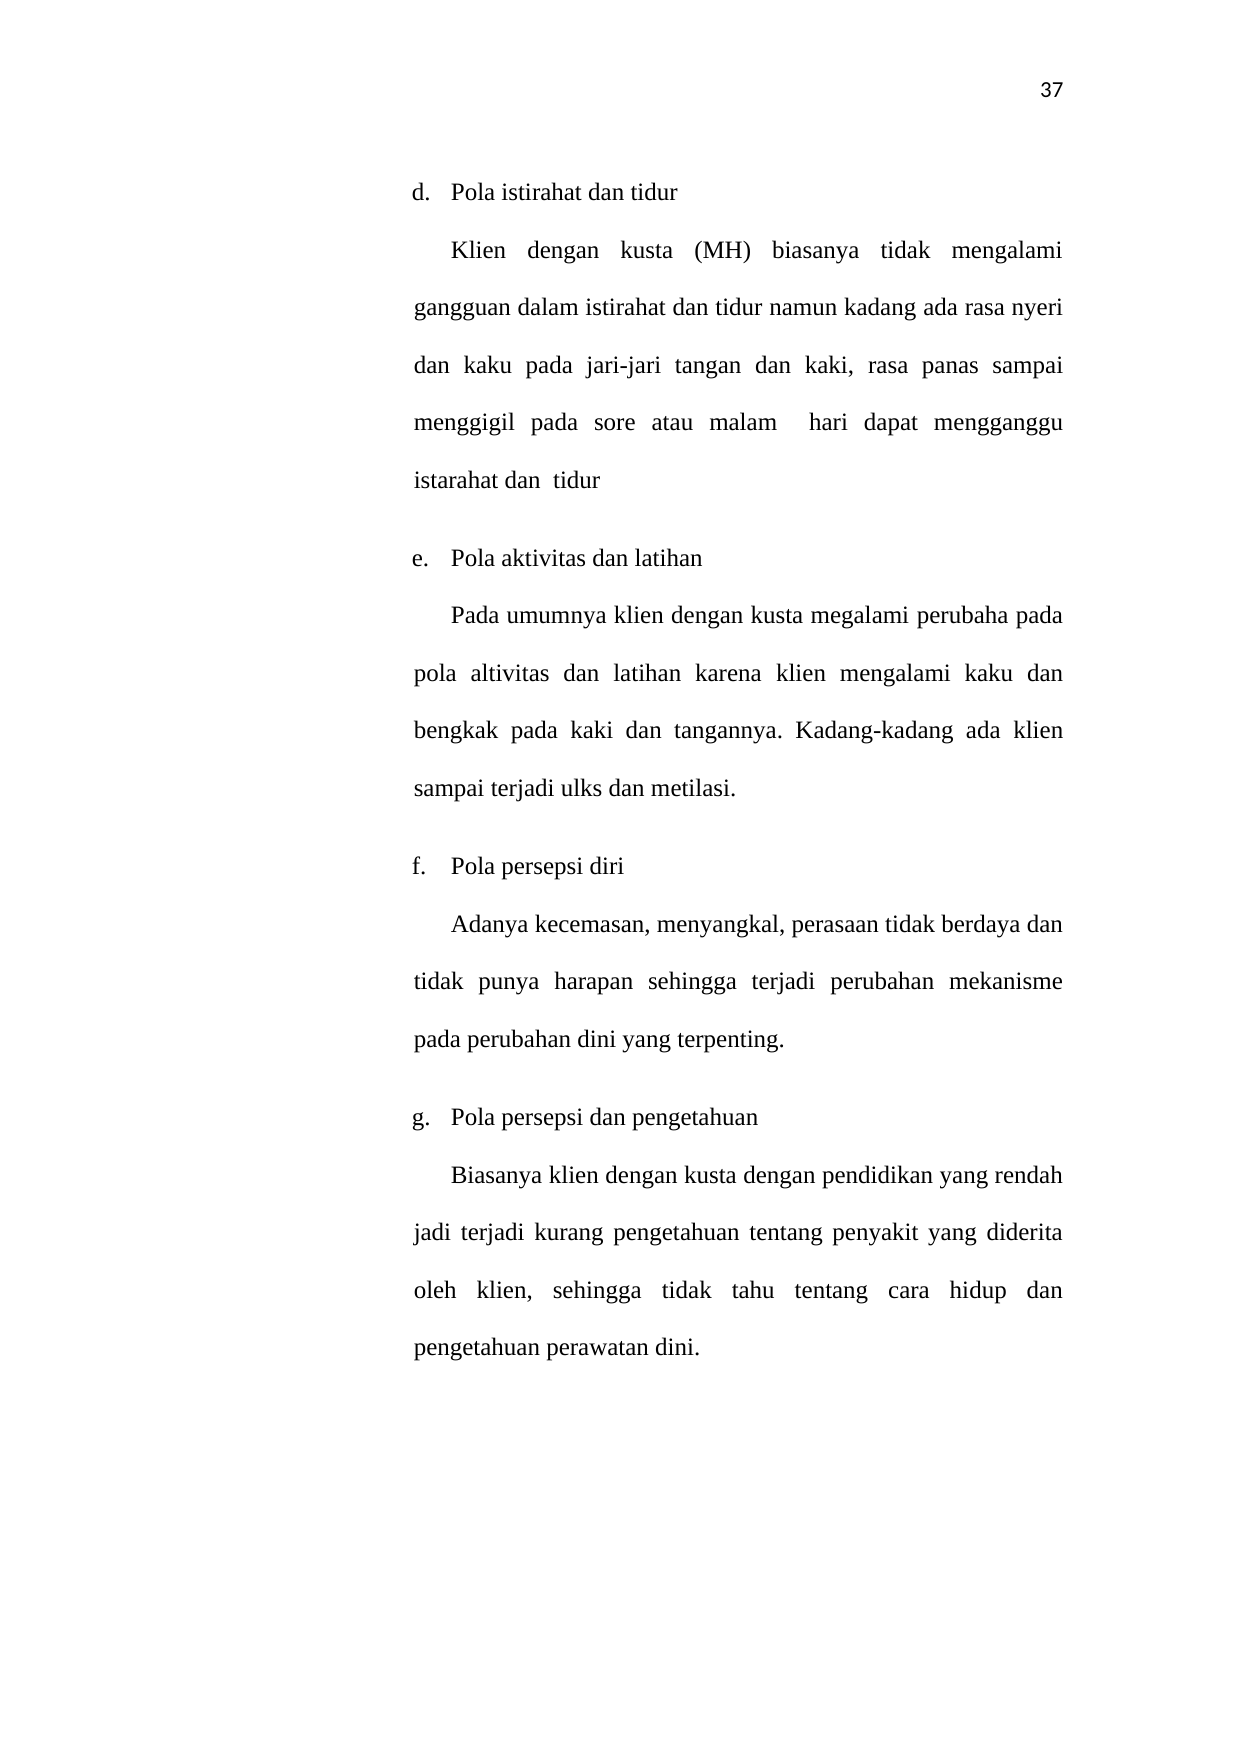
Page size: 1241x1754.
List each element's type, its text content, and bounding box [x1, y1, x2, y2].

list Pola persepsi dan pengetahuan [412, 1102, 1063, 1131]
text Adanya kecemasan, menyangkal, perasaan tidak berdaya dan tidak punya harapan sehingga terjadi perubahan mekanisme pada perubahan dini yang terpenting. [413, 909, 1063, 1053]
text Pada umumnya klien dengan kusta megalami perubaha pada pola altivitas dan latihan karena klien mengalami kaku dan bengkak pada kaki dan tangannya. Kadang-kadang ada klien sampai terjadi ulks dan metilasi. [413, 601, 1063, 802]
list Pola persepsi diri [412, 851, 1063, 880]
text Biasanya klien dengan kusta dengan pendidikan yang rendah jadi terjadi kurang pengetahuan tentang penyakit yang diderita oleh klien, sehingga tidak tahu tentang cara hidup dan pengetahuan perawatan dini. [413, 1160, 1063, 1361]
text Klien dengan kusta (MH) biasanya tidak mengalami gangguan dalam istirahat dan tidur namun kadang ada rasa nyeri dan kaku pada jari-jari tangan dan kaki, rasa panas sampai menggigil pada sore atau malam hari dapat mengganggu istarahat dan tidur [413, 235, 1063, 493]
list Pola istirahat dan tidur [412, 177, 1063, 206]
list Pola aktivitas dan latihan [412, 543, 1063, 572]
